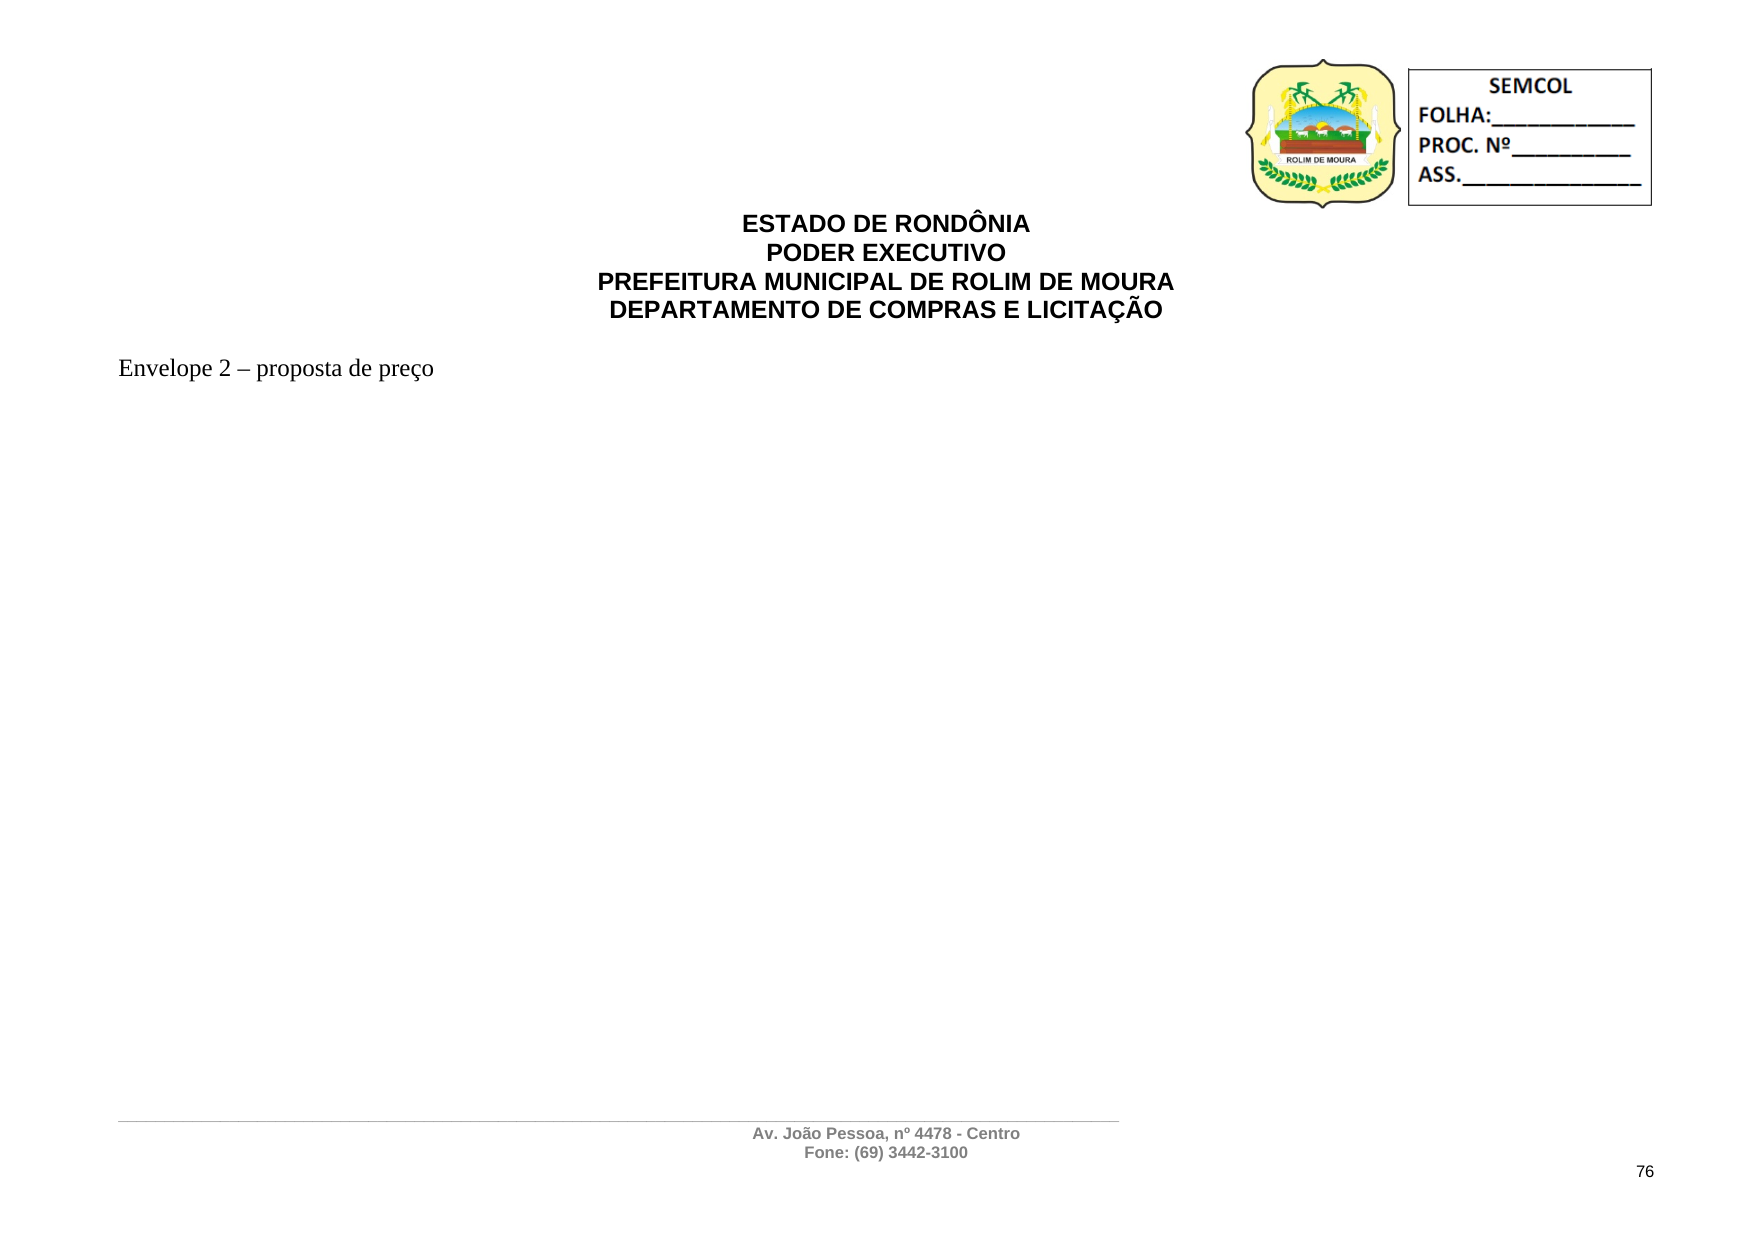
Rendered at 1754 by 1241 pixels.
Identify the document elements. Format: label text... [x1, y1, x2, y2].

picture [1245, 59, 1402, 209]
text Envelope 2 – proposta de preço [118, 353, 1654, 382]
